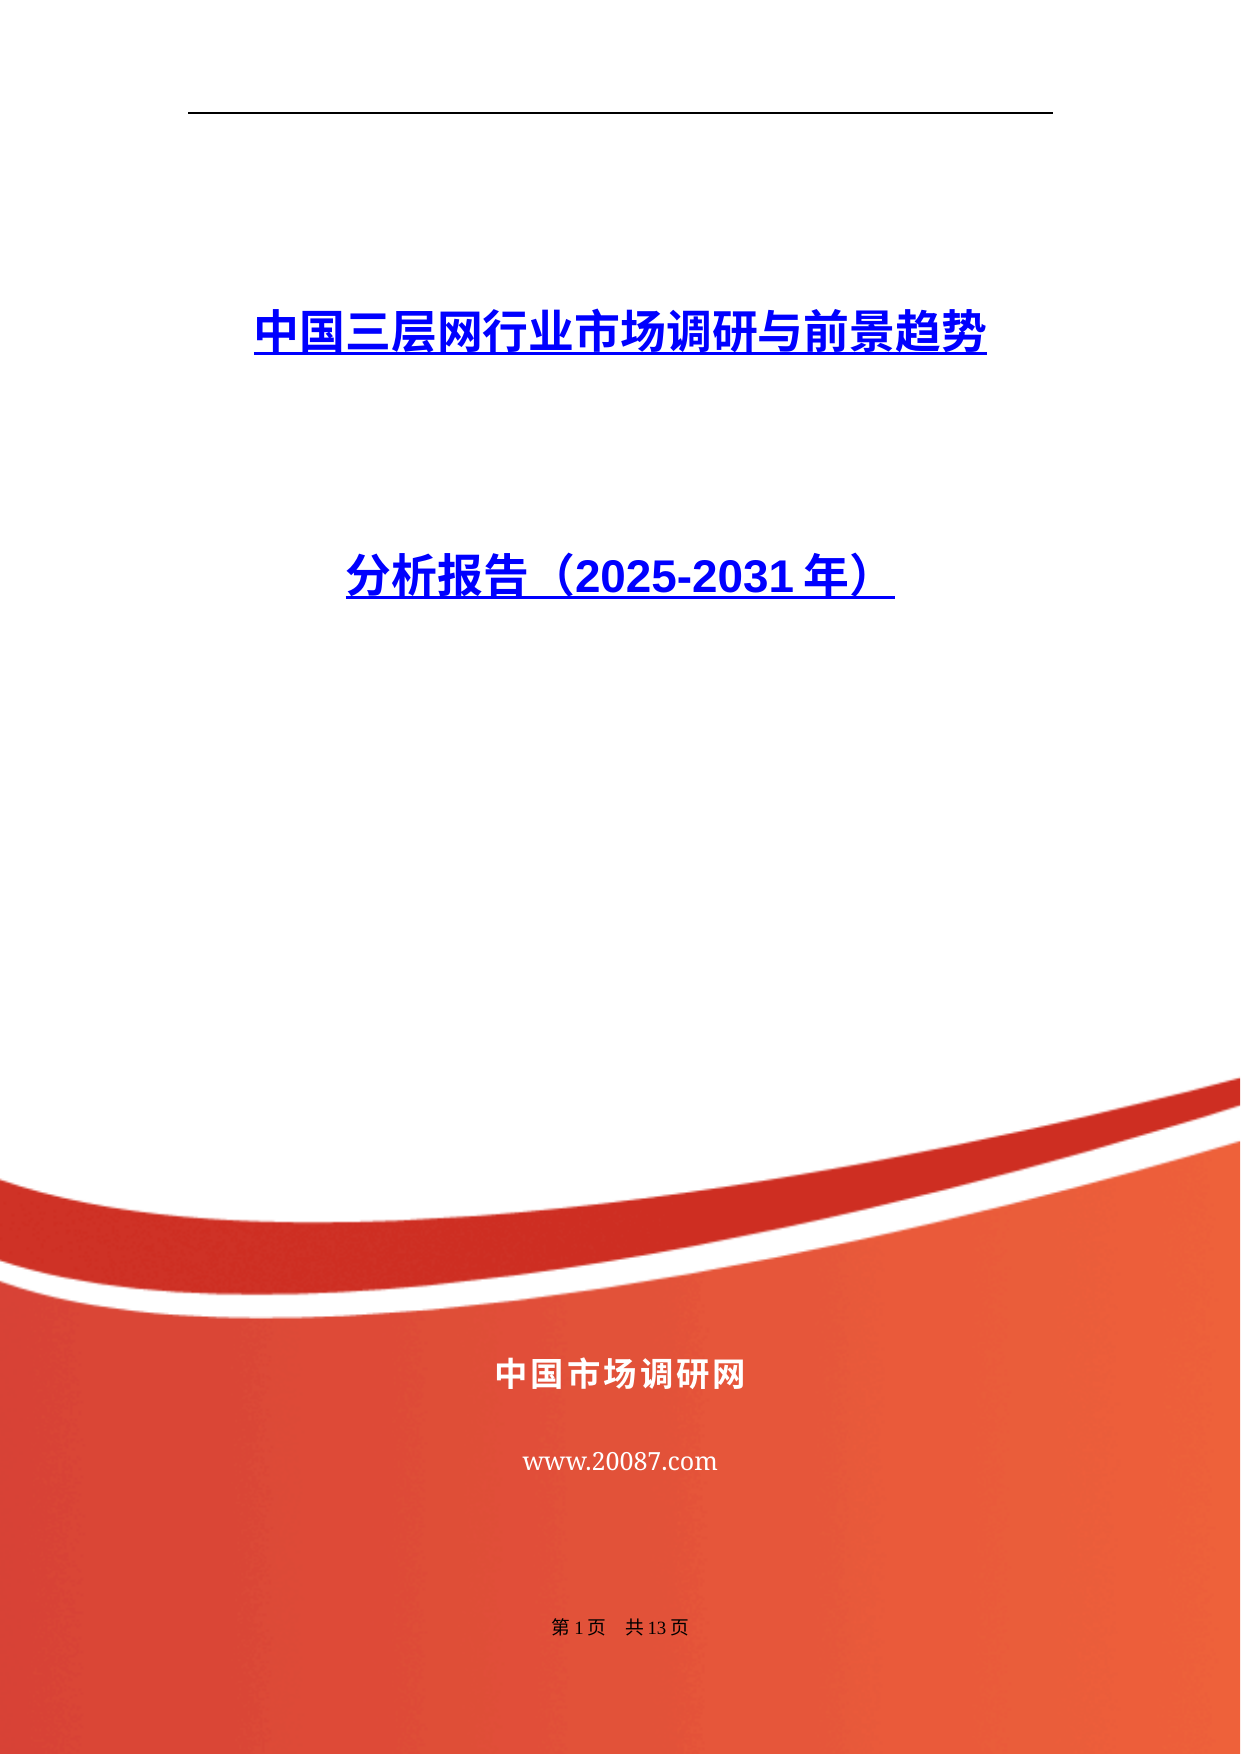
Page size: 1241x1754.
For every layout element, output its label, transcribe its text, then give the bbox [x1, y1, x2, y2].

picture [0, 1006, 1241, 1754]
text www.20087.com [187, 1428, 1053, 1493]
subtitle 中国市场调研网 [187, 1339, 1053, 1404]
table_header 中国三层网行业市场调研与前景趋势分析报告（2025-2031年） [188, 207, 1053, 773]
